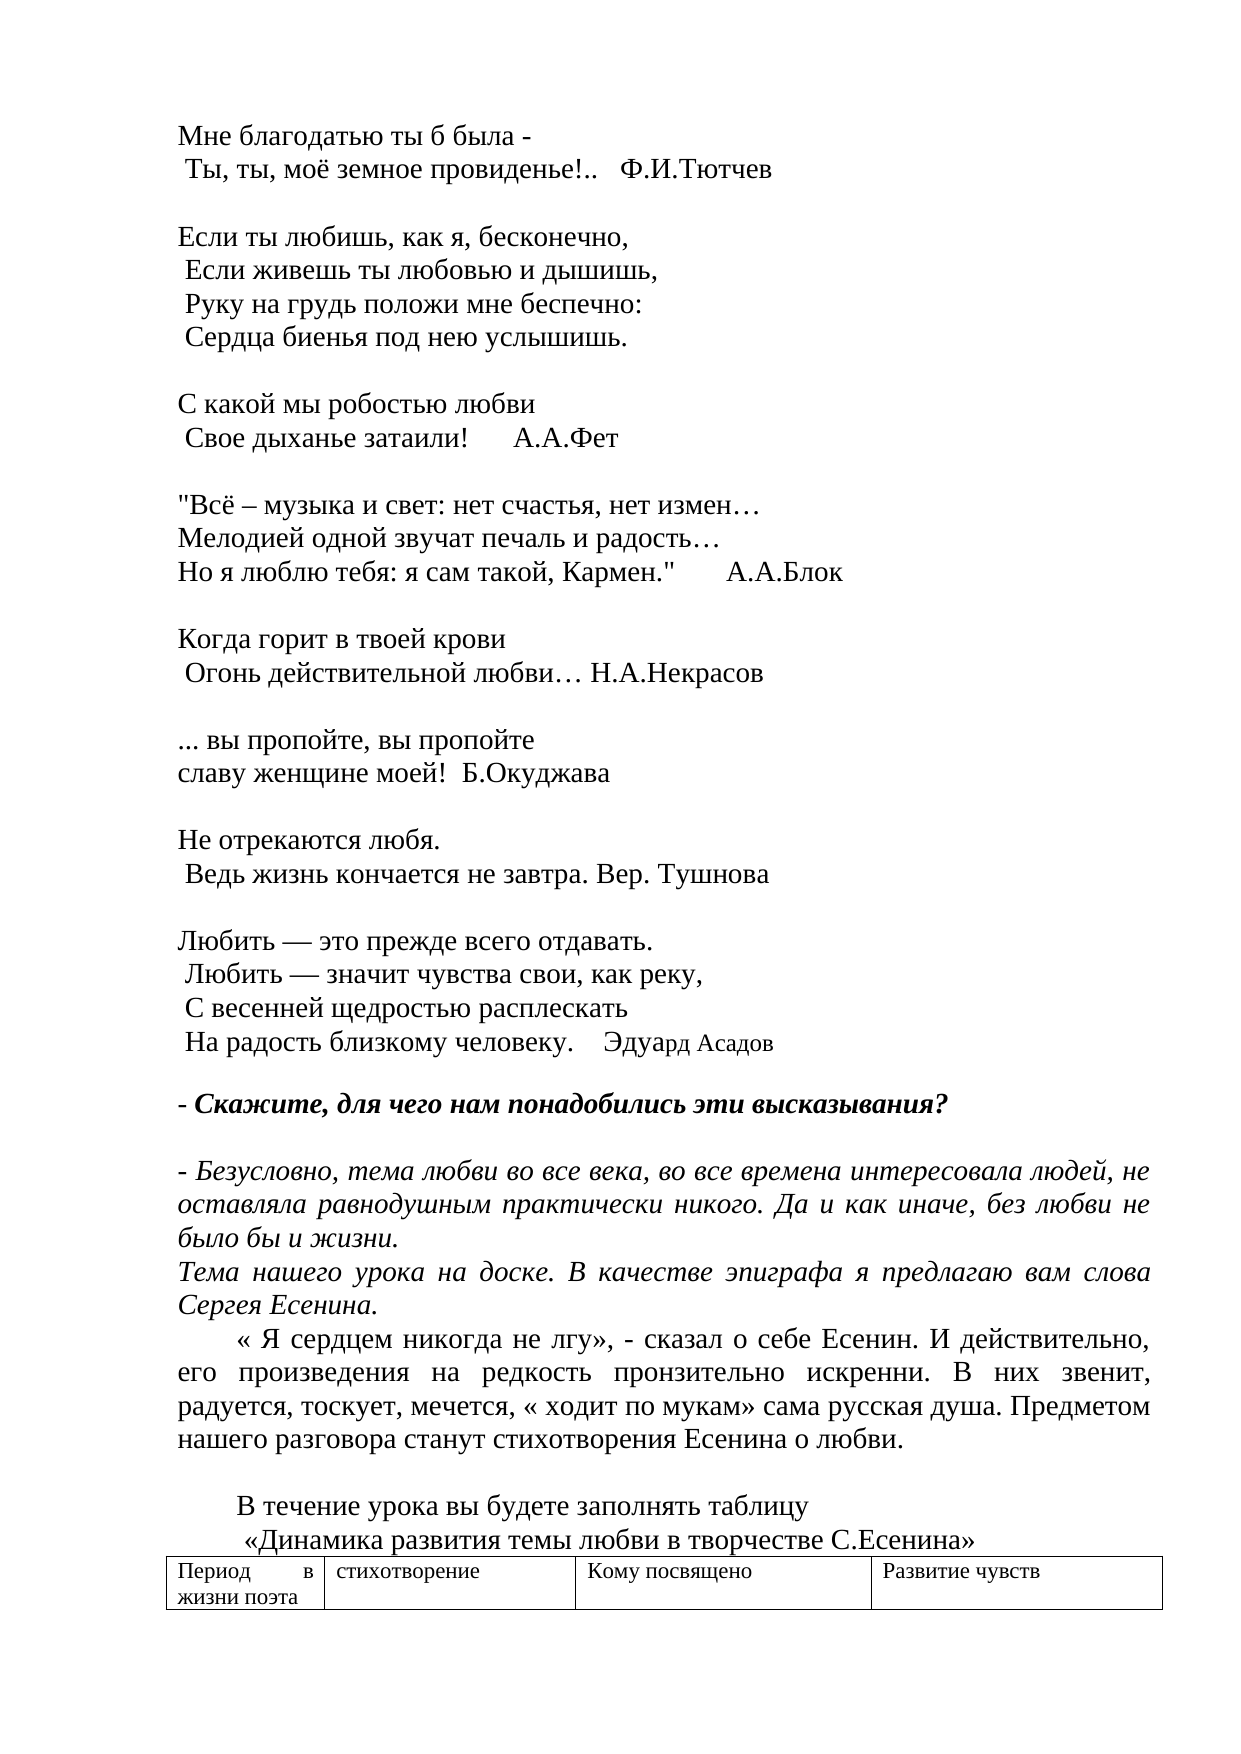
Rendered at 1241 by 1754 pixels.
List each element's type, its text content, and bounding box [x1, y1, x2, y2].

text Если ты любишь, как я, бесконечно, [177, 219, 1152, 252]
text Ты, ты, моё земное провиденье!.. Ф.И.Тютчев [177, 152, 1152, 185]
text Но я люблю тебя: я сам такой, Кармен." А.А.Блок [177, 554, 1152, 588]
text «Динамика развития темы любви в творчестве С.Есенина» [177, 1522, 1152, 1556]
text Огонь действительной любви… Н.А.Некрасов [177, 655, 1152, 688]
text Тема нашего урока на доске. В качестве эпиграфа я предлагаю вам слова Сергея Есенина. [177, 1254, 1152, 1321]
text В течение урока вы будете заполнять таблицу [177, 1488, 1152, 1522]
text Мелодией одной звучат печаль и радость… [177, 521, 1152, 554]
text Сердца биенья под нею услышишь. [177, 319, 1152, 353]
text - Скажите, для чего нам понадобились эти высказывания? [177, 1086, 1152, 1119]
text Любить — это прежде всего отдавать. [177, 923, 1152, 957]
text С весенней щедростью расплескать [177, 990, 1152, 1024]
text славу женщине моей! Б.Окуджава [177, 755, 1152, 789]
text Любить — значит чувства свои, как реку, [177, 957, 1152, 990]
text Свое дыханье затаили! А.А.Фет [177, 420, 1152, 453]
text - Безусловно, тема любви во все века, во все времена интересовала людей, не оставляла равнодушным практически никого. Да и как иначе, без любви не было бы и жизни. [177, 1153, 1152, 1254]
table_header Кому посвящено [576, 1557, 871, 1609]
text Если живешь ты любовью и дышишь, [177, 252, 1152, 286]
text ... вы пропойте, вы пропойте [177, 722, 1152, 755]
text Не отрекаются любя. [177, 822, 1152, 856]
text Ведь жизнь кончается не завтра. Вер. Тушнова [177, 856, 1152, 889]
text "Всё – музыка и свет: нет счастья, нет измен… [177, 487, 1152, 521]
text С какой мы робостью любви [177, 386, 1152, 420]
text « Я сердцем никогда не лгу», - сказал о себе Есенин. И действительно, его произведения на редкость пронзительно искренни. В них звенит, радуется, тоскует, мечется, « ходит по мукам» сама русская душа. Предметом нашего разговора станут стихотворения Есенина о любви. [177, 1321, 1152, 1455]
text Когда горит в твоей крови [177, 621, 1152, 655]
text Руку на грудь положи мне беспечно: [177, 286, 1152, 319]
text Мне благодатью ты б была - [177, 118, 1152, 152]
table_header Период в жизни поэта [167, 1557, 324, 1609]
table_header Развитие чувств [872, 1557, 1162, 1609]
table_header стихотворение [325, 1557, 575, 1609]
text На радость близкому человеку. Эдуард Асадов [177, 1024, 1152, 1057]
